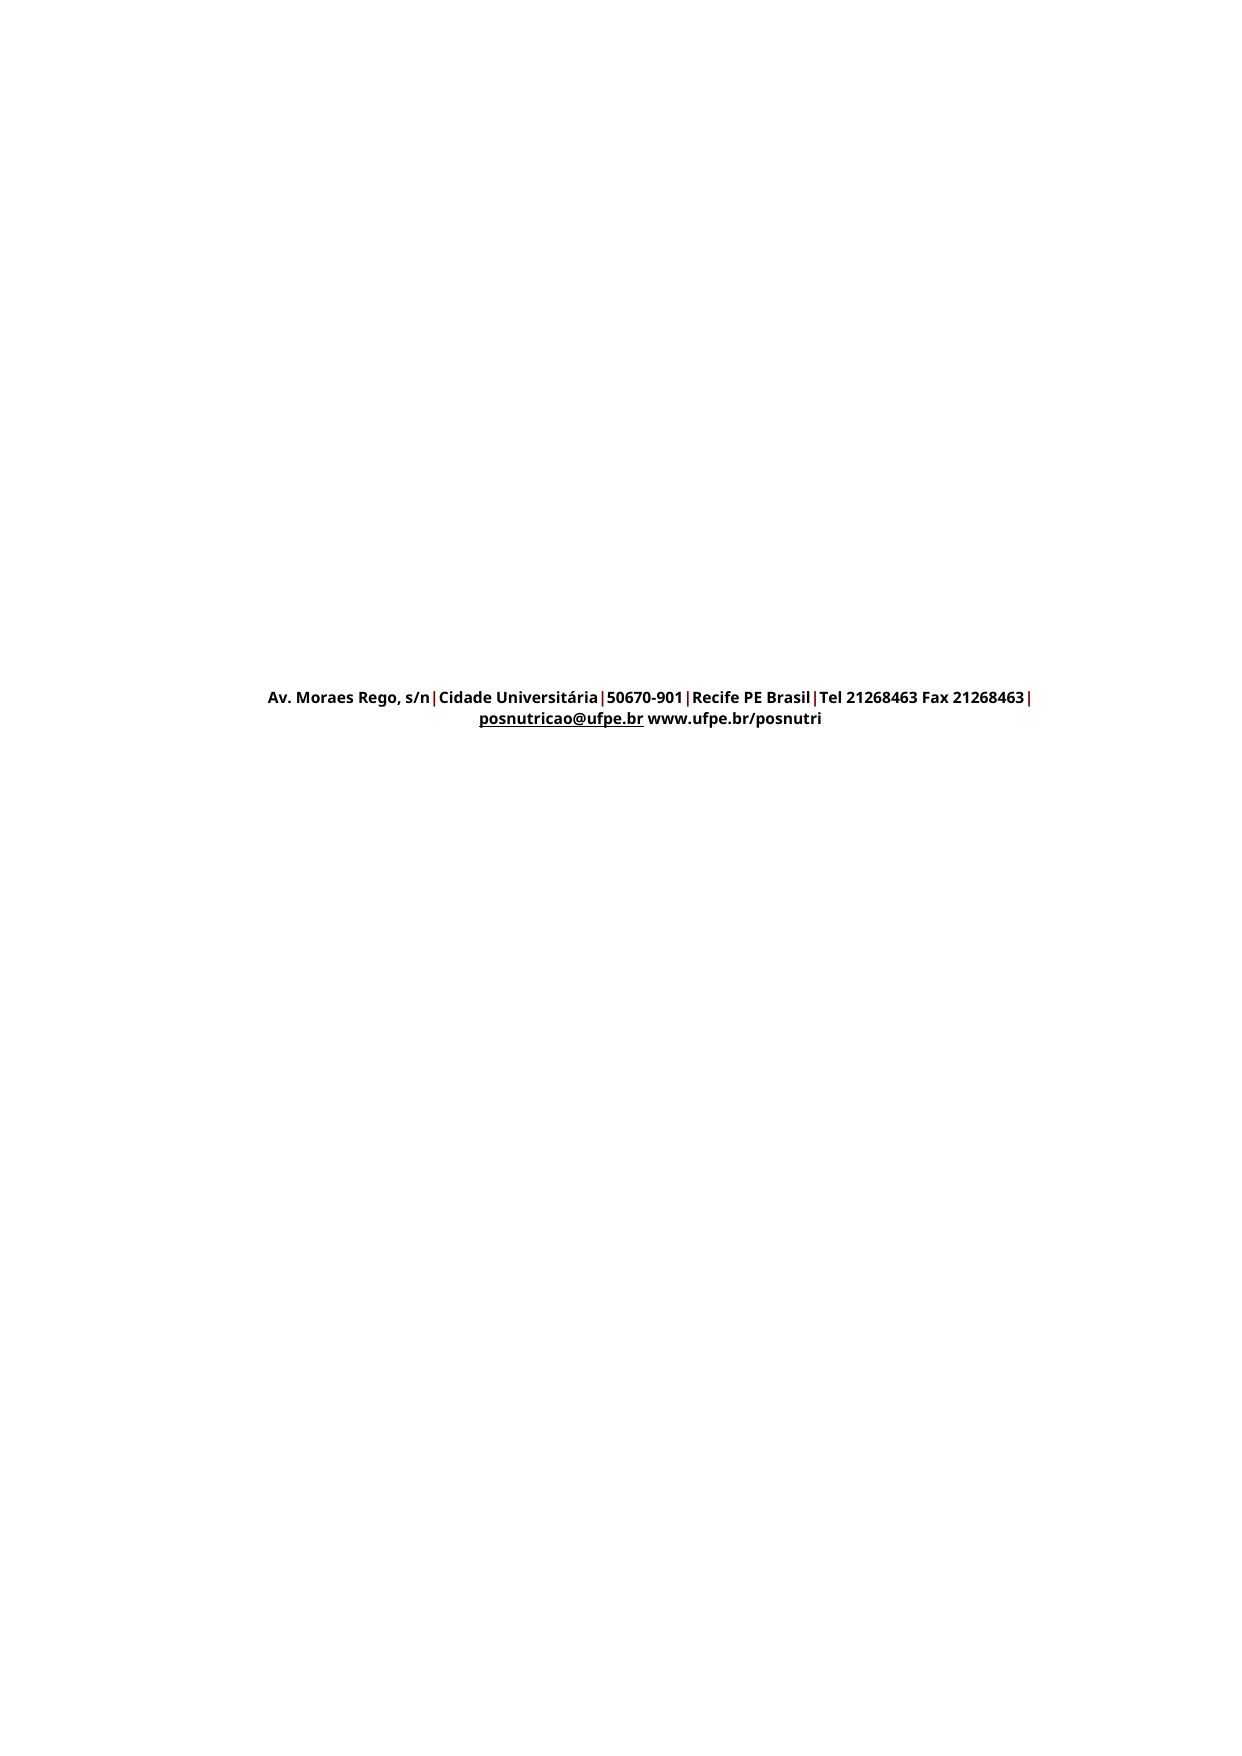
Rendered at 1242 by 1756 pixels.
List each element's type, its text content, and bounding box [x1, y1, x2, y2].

text Av. Moraes Rego, s/n|Cidade Universitária|50670-901|Recife PE Brasil|Tel 21268463 Fax 21268463| posnutricao@ufpe.br www.ufpe.br/posnutri [196, 687, 1104, 729]
